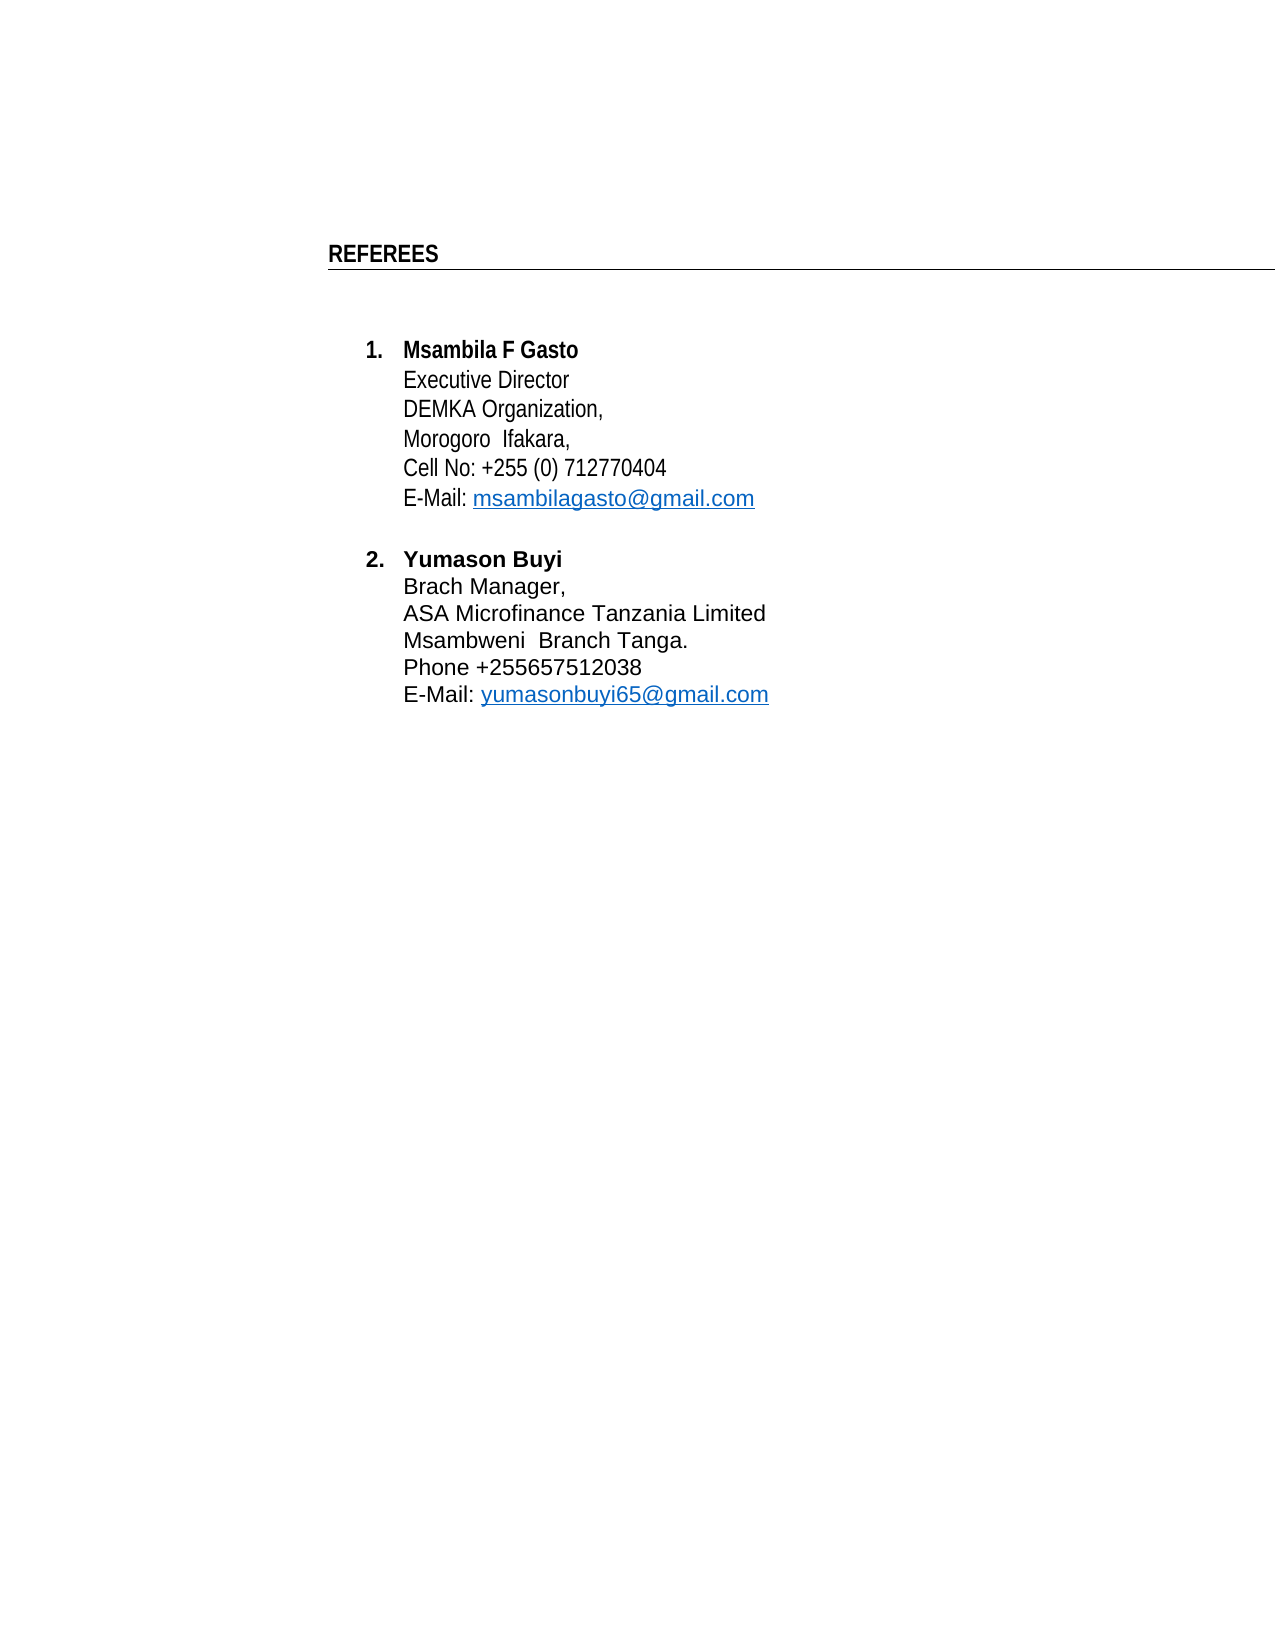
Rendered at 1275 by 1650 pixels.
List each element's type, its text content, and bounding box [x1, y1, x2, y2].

list Cell No: +255 (0) 712770404 [403, 453, 1125, 482]
list Executive Director [403, 365, 1125, 393]
text REFEREES [328, 239, 1125, 267]
list Brach Manager, [403, 573, 1125, 599]
list Msambila F Gasto [366, 335, 1125, 364]
list Morogoro Ifakara, [403, 424, 1125, 452]
list Msambweni Branch Tanga. [403, 627, 1125, 653]
list E-Mail: yumasonbuyi65@gmail.com [403, 681, 1125, 707]
list Yumason Buyi [366, 546, 1125, 572]
list DEMKA Organization, [403, 394, 1125, 423]
list Phone +255657512038 [403, 654, 1125, 680]
list E-Mail: msambilagasto@gmail.com [403, 483, 1125, 511]
list ASA Microfinance Tanzania Limited [403, 600, 1125, 626]
